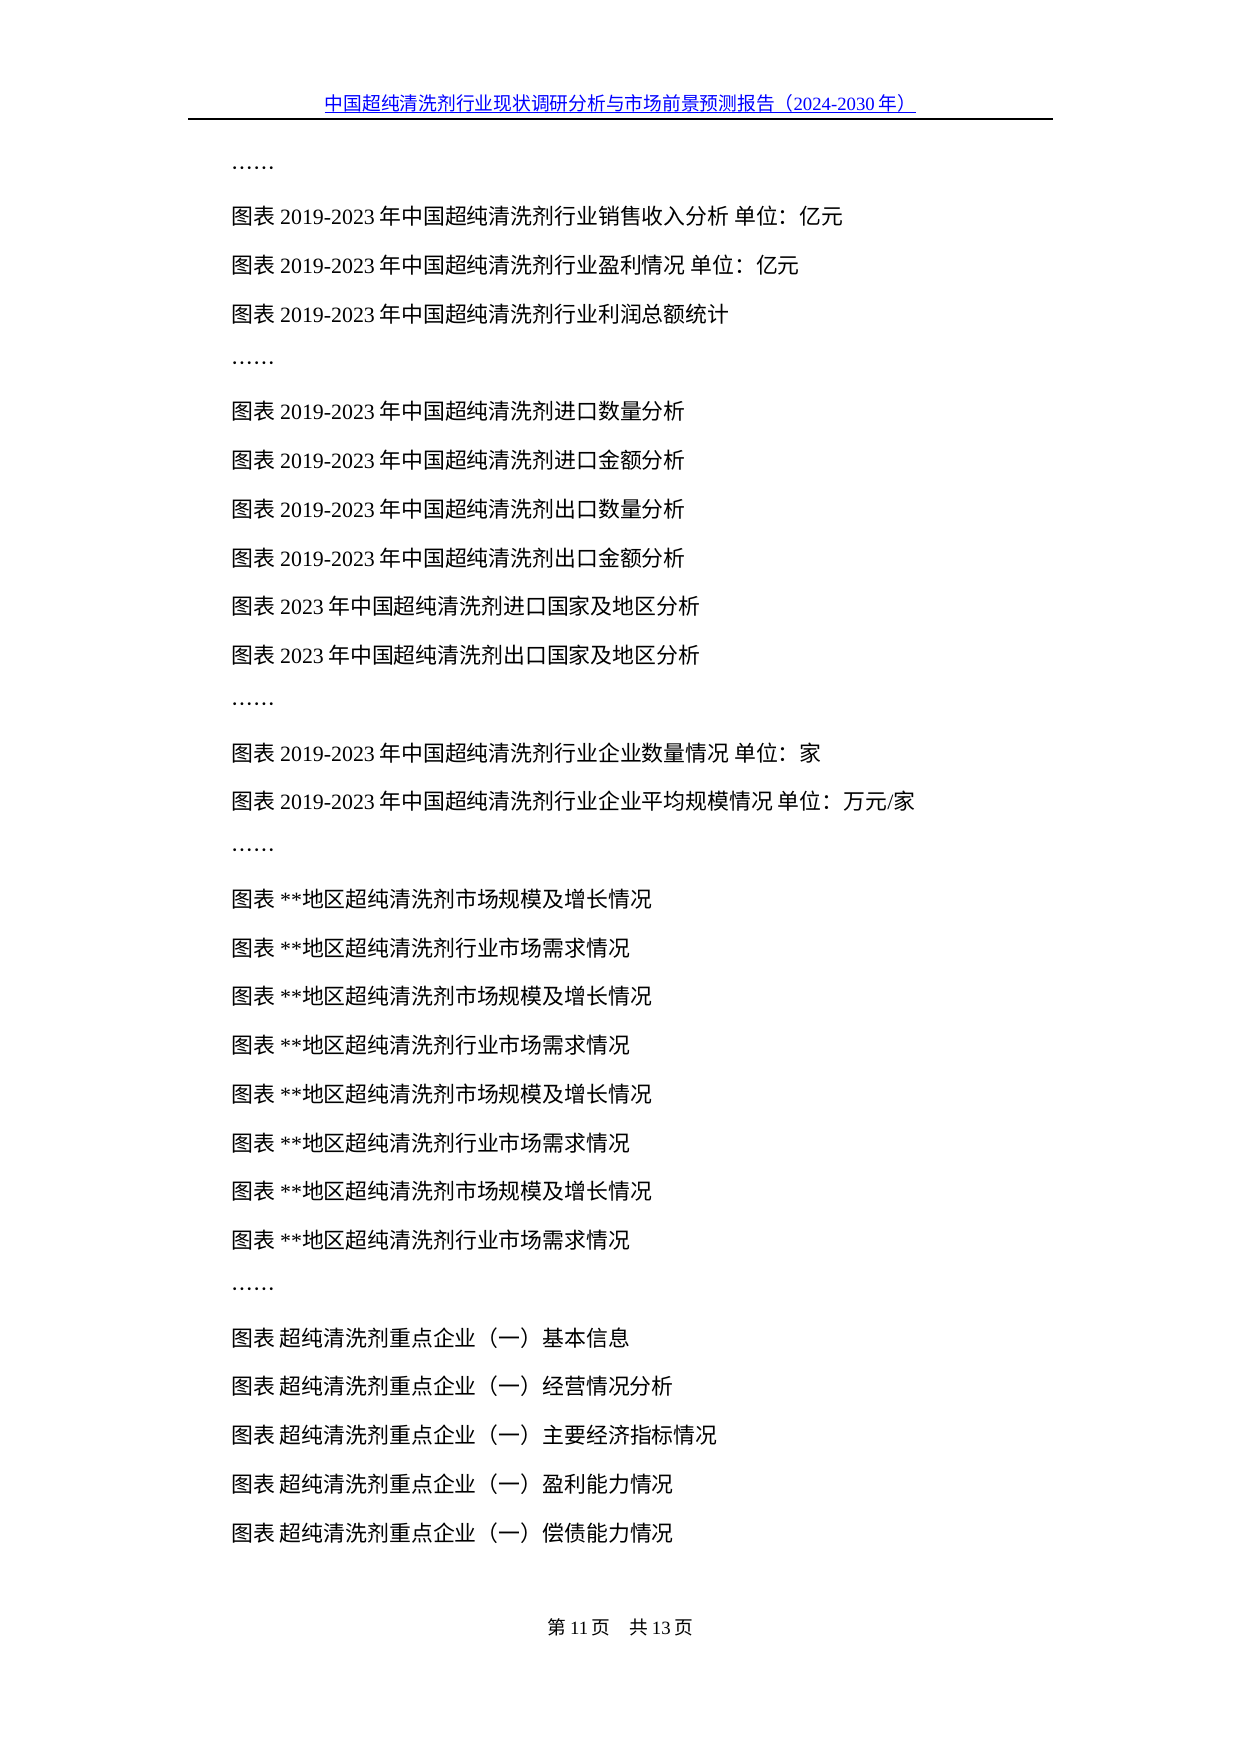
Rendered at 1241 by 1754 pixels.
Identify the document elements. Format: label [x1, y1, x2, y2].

text [187, 150, 1053, 1548]
